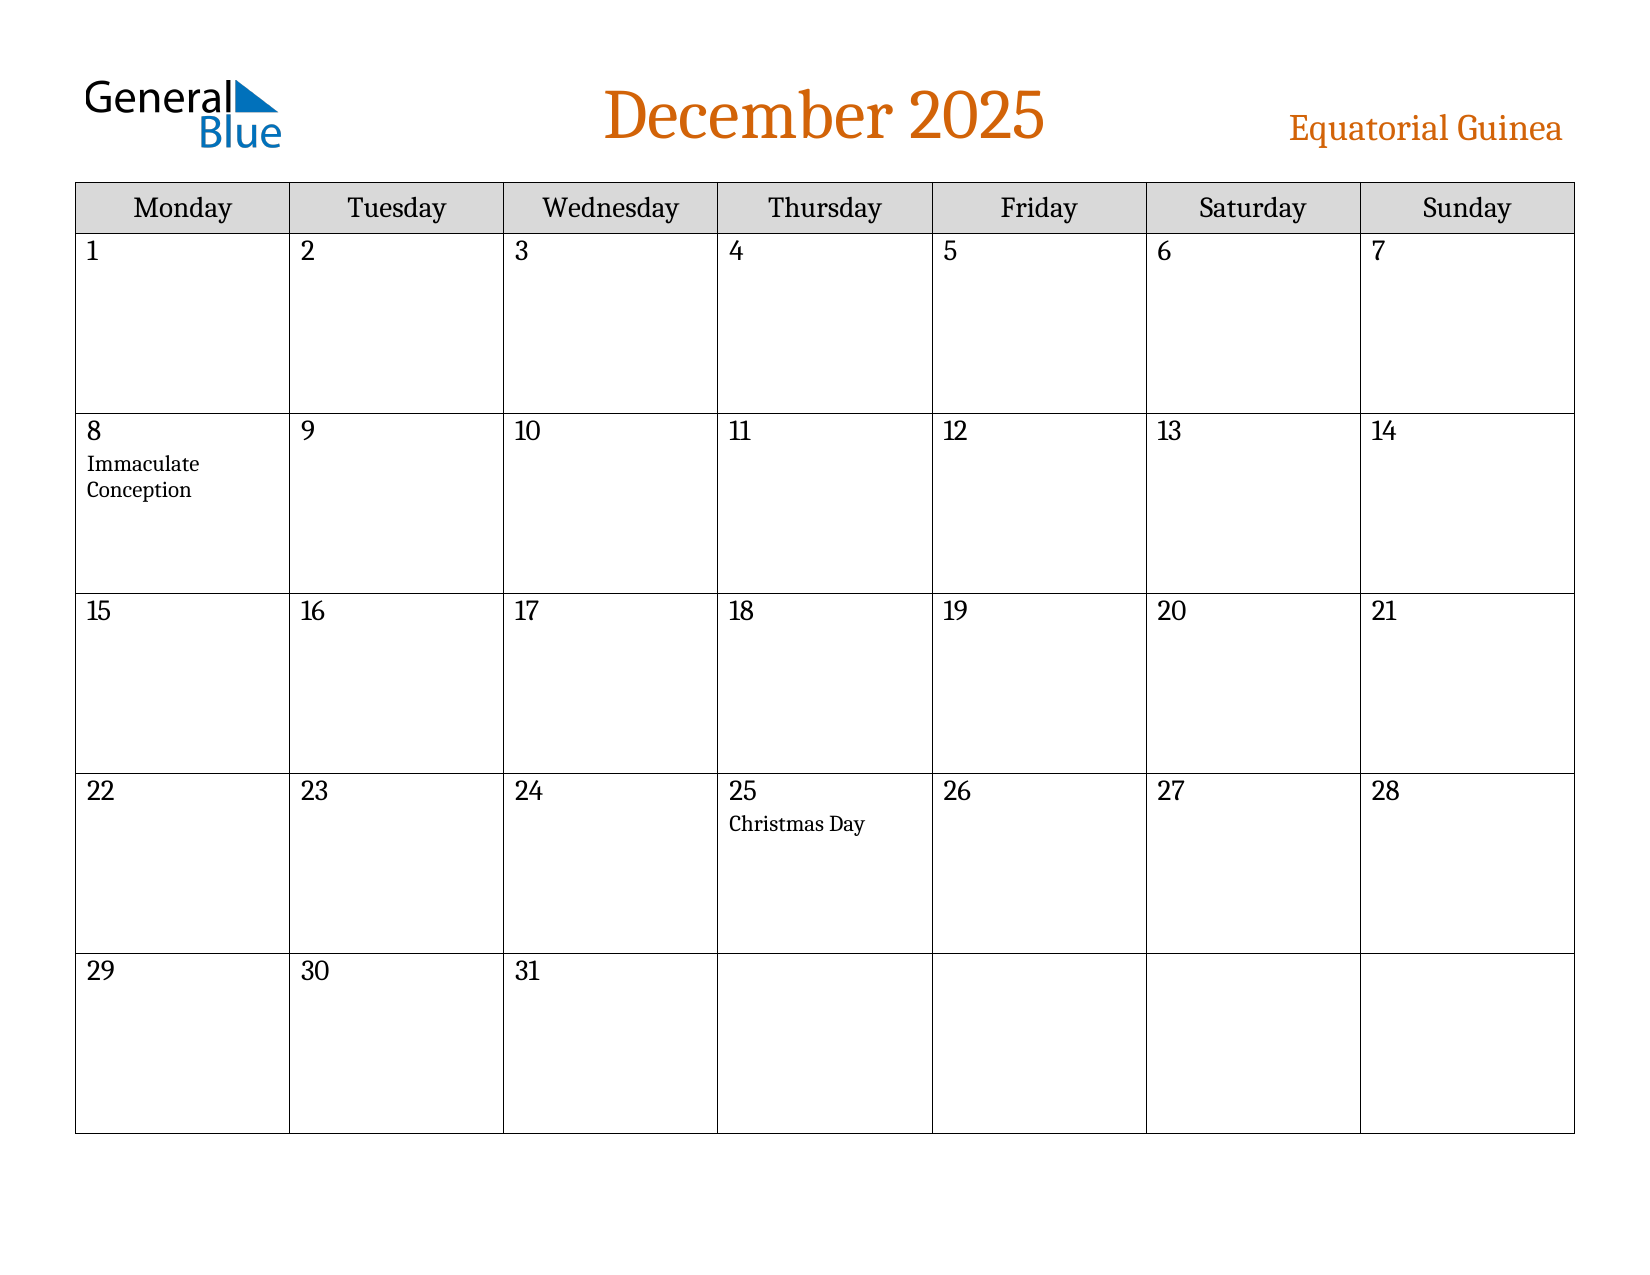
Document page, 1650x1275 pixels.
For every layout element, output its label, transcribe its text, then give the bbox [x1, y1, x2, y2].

table_cell 27 [1147, 774, 1360, 810]
table_cell [1361, 450, 1574, 593]
table_cell 19 [933, 594, 1146, 630]
table_cell [1147, 450, 1360, 593]
table_cell 31 [504, 954, 717, 990]
table_cell 8 [76, 414, 289, 450]
table_cell [1147, 954, 1360, 990]
table_cell 7 [1361, 234, 1574, 270]
table_cell [718, 630, 932, 773]
table_cell Sunday [1361, 183, 1574, 233]
table_cell Thursday [718, 183, 932, 233]
table_cell [504, 450, 717, 593]
table_cell 12 [933, 414, 1146, 450]
table_cell [718, 990, 932, 1133]
table_cell [290, 810, 503, 953]
table_cell [1147, 630, 1360, 773]
table_cell [1147, 270, 1360, 413]
table_cell [290, 630, 503, 773]
table_cell 24 [504, 774, 717, 810]
table_header [76, 75, 503, 182]
table_cell [933, 630, 1146, 773]
table_cell 3 [504, 234, 717, 270]
table_cell 1 [76, 234, 289, 270]
table_cell Saturday [1147, 183, 1360, 233]
table_cell 9 [290, 414, 503, 450]
table_cell 15 [76, 594, 289, 630]
table_cell [933, 954, 1146, 990]
table_cell 2 [290, 234, 503, 270]
table_cell [1361, 270, 1574, 413]
table_cell 23 [290, 774, 503, 810]
table_cell [933, 810, 1146, 953]
table_cell [1147, 810, 1360, 953]
table_cell 13 [1147, 414, 1360, 450]
table_cell [504, 990, 717, 1133]
picture [86, 80, 281, 148]
table_cell Immaculate Conception [76, 450, 289, 593]
table_header Equatorial Guinea [1146, 75, 1574, 182]
table_cell 20 [1147, 594, 1360, 630]
table_cell [1361, 630, 1574, 773]
table_cell [290, 270, 503, 413]
table_cell 4 [718, 234, 932, 270]
table_cell [504, 270, 717, 413]
table_cell 22 [76, 774, 289, 810]
table_cell 11 [718, 414, 932, 450]
table_cell Tuesday [290, 183, 503, 233]
table_cell 30 [290, 954, 503, 990]
table_cell 6 [1147, 234, 1360, 270]
table_cell 29 [76, 954, 289, 990]
table_cell [1361, 810, 1574, 953]
table_cell Christmas Day [718, 810, 932, 953]
table_cell [76, 990, 289, 1133]
table_cell [290, 450, 503, 593]
table_cell [504, 810, 717, 953]
table_cell [504, 630, 717, 773]
table_cell Wednesday [504, 183, 717, 233]
table_cell [718, 954, 932, 990]
table_cell 16 [290, 594, 503, 630]
table_cell 5 [933, 234, 1146, 270]
table_cell [76, 630, 289, 773]
table_cell [76, 810, 289, 953]
table_cell 14 [1361, 414, 1574, 450]
table_cell [290, 990, 503, 1133]
table_cell [718, 270, 932, 413]
table_cell [933, 270, 1146, 413]
table_cell 26 [933, 774, 1146, 810]
table_cell [718, 450, 932, 593]
table_cell [933, 990, 1146, 1133]
table_cell 28 [1361, 774, 1574, 810]
table_cell Monday [76, 183, 289, 233]
table_cell [76, 270, 289, 413]
table_cell 10 [504, 414, 717, 450]
table_cell [1147, 990, 1360, 1133]
table_header December 2025 [504, 75, 1146, 182]
table_cell 17 [504, 594, 717, 630]
table_cell 21 [1361, 594, 1574, 630]
table_cell 18 [718, 594, 932, 630]
table_cell Friday [933, 183, 1146, 233]
table_cell [1361, 990, 1574, 1133]
table_cell 25 [718, 774, 932, 810]
table_cell [933, 450, 1146, 593]
table_cell [1361, 954, 1574, 990]
